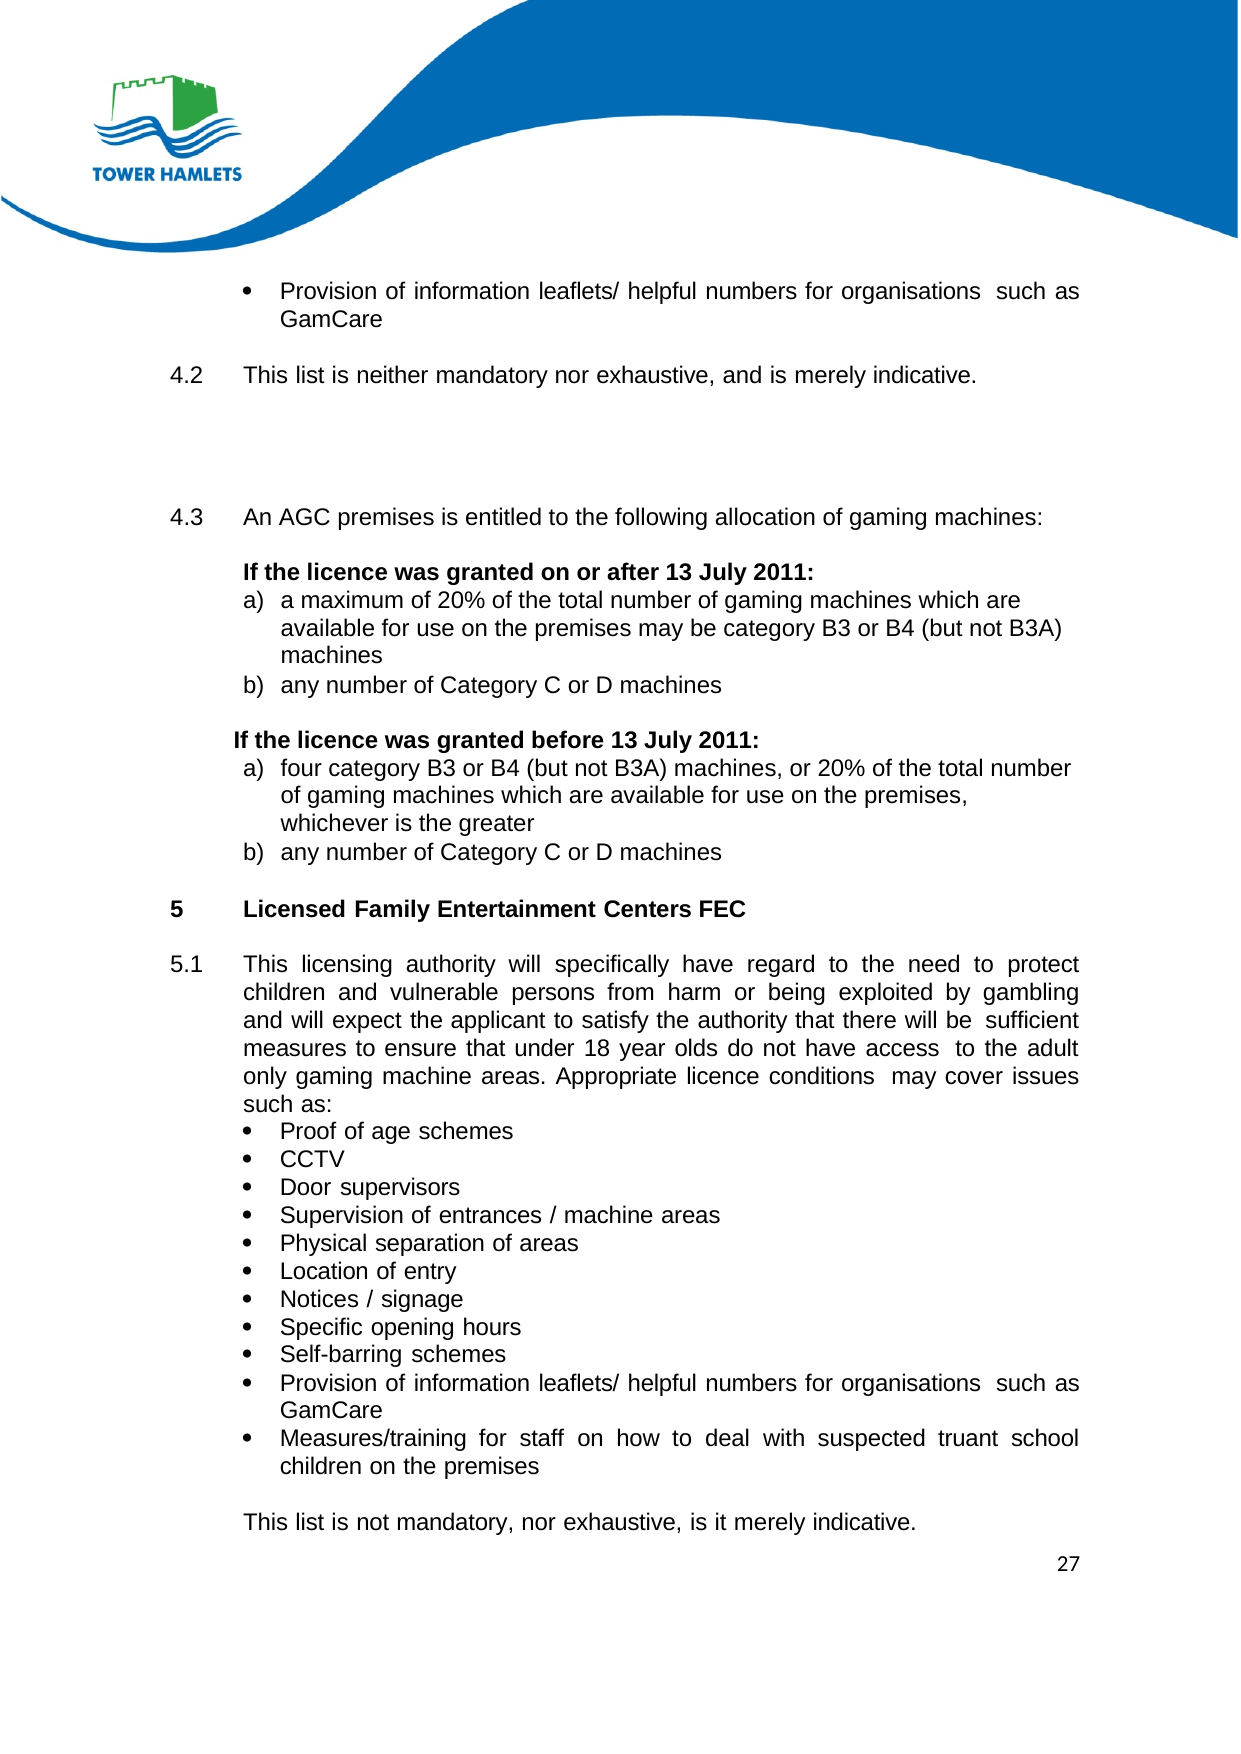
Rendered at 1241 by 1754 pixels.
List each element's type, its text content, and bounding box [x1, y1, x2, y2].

list Provision of information leaflets/ helpful numbers for organisations such as GamCare [243, 1369, 1080, 1424]
list four category B3 or B4 (but not B3A) machines, or 20% of the total number of gaming machines which are available for use on the premises, whichever is the greater [243, 753, 1080, 836]
subtitle Licensed Family Entertainment Centers FEC [170, 895, 1080, 923]
list any number of Category C or D machines [243, 671, 1080, 698]
list Measures/training for staff on how to deal with suspected truant school children on the premises [243, 1424, 1080, 1479]
list Specific opening hours [243, 1312, 1080, 1340]
list An AGC premises is entitled to the following allocation of gaming machines: [170, 503, 1080, 531]
list This licensing authority will specifically have regard to the need to protect children and vulnerable persons from harm or being exploited by gambling and will expect the applicant to satisfy the authority that there will be sufficient measures to ensure that under 18 year olds do not have access to the adult only gaming machine areas. Appropriate licence conditions may cover issues such as: [170, 950, 1080, 1117]
list Notices / signage [243, 1285, 1080, 1312]
list Location of entry [243, 1257, 1080, 1284]
list Proof of age schemes [243, 1117, 1080, 1145]
list Door supervisors [243, 1173, 1080, 1201]
list a maximum of 20% of the total number of gaming machines which are available for use on the premises may be category B3 or B4 (but not B3A) machines [243, 586, 1080, 669]
text If the licence was granted on or after 13 July 2011: [243, 558, 1080, 586]
list Supervision of entrances / machine areas [243, 1201, 1080, 1229]
list CCTV [243, 1145, 1080, 1173]
list Provision of information leaflets/ helpful numbers for organisations such as GamCare [243, 253, 1080, 332]
list This list is neither mandatory nor exhaustive, and is merely indicative. [170, 361, 1080, 388]
picture [0, 0, 1236, 253]
list any number of Category C or D machines [243, 838, 1080, 866]
list Self-barring schemes [243, 1340, 1080, 1368]
list Physical separation of areas [243, 1229, 1080, 1257]
text If the licence was granted before 13 July 2011: [158, 726, 1080, 753]
text This list is not mandatory, nor exhaustive, is it merely indicative. [243, 1507, 1080, 1535]
